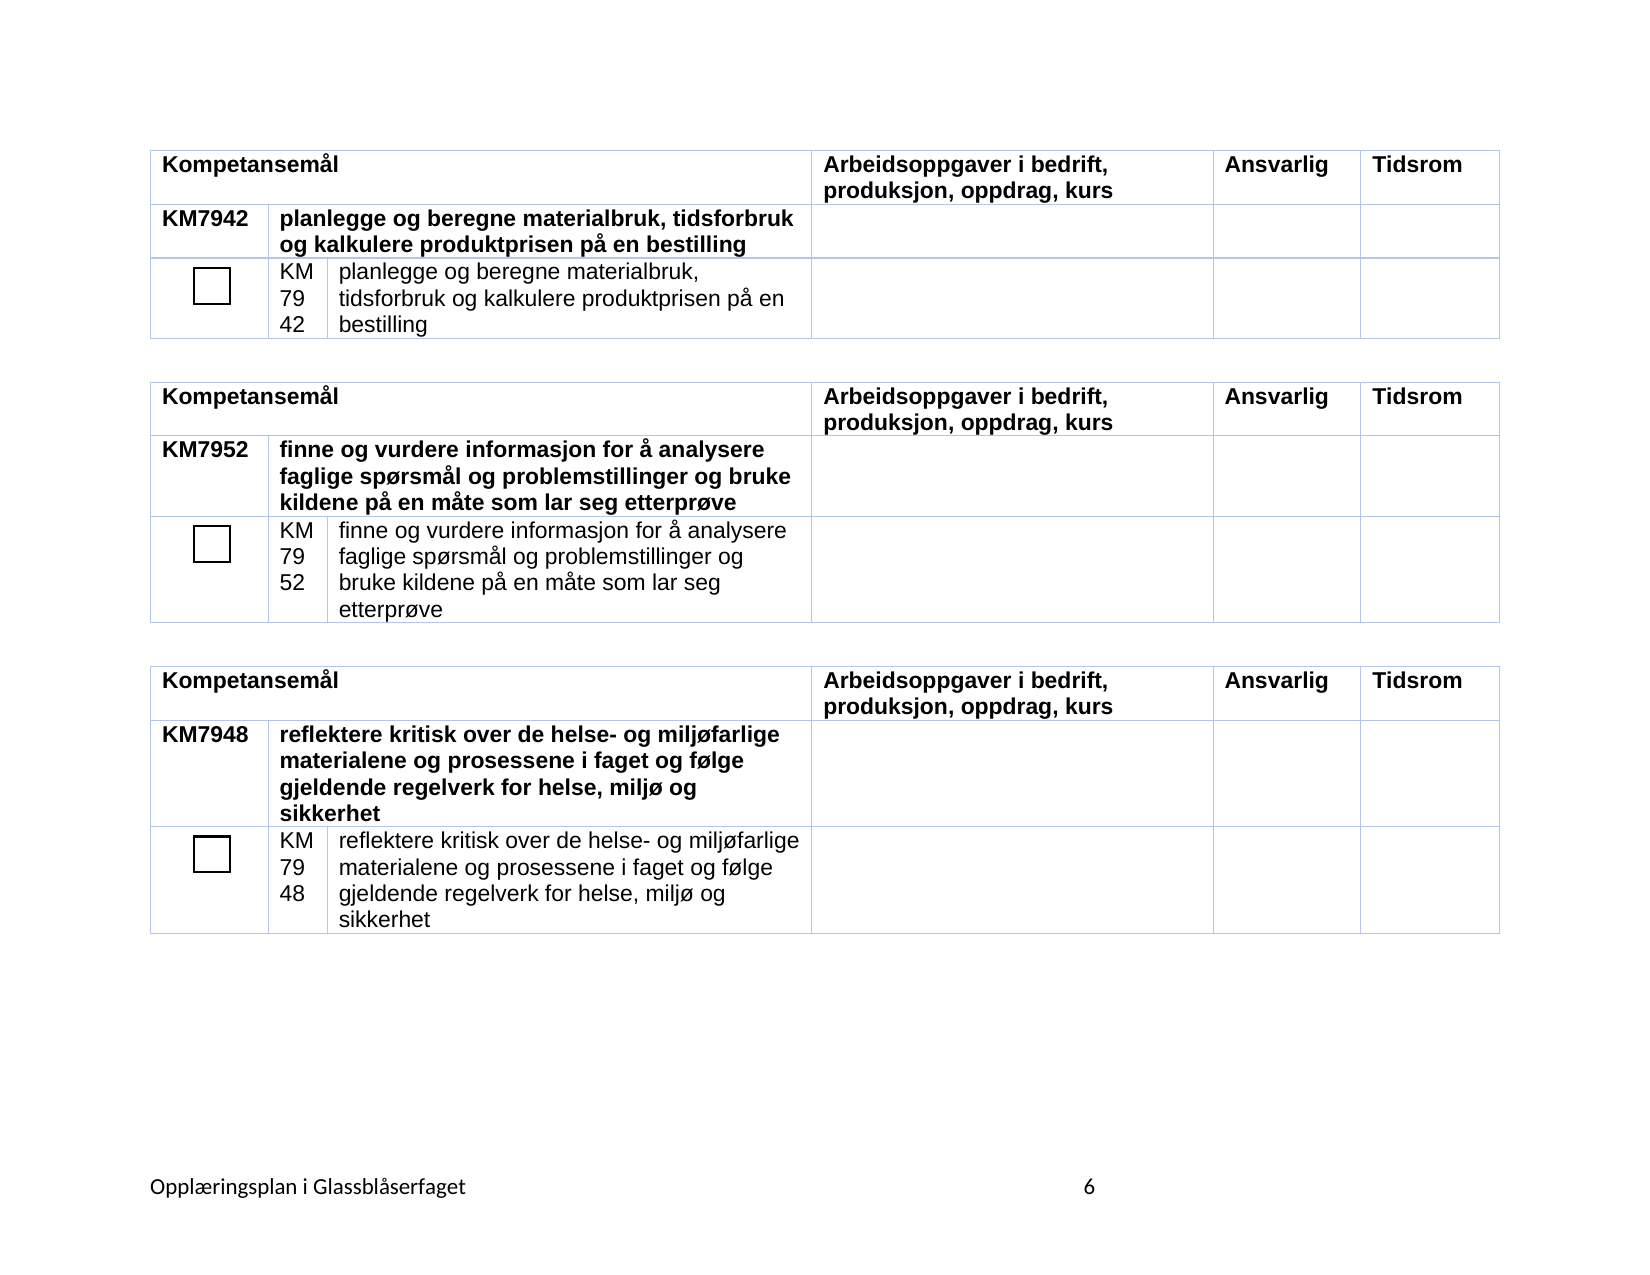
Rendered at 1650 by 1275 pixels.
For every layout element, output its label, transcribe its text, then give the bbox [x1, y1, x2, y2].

table_header Kompetansemål [151, 383, 811, 435]
table_cell [812, 517, 1213, 622]
table_header Ansvarlig [1214, 151, 1360, 204]
table_cell KM7942 [151, 205, 268, 257]
table_cell [1214, 827, 1360, 933]
table_cell finne og vurdere informasjon for å analysere faglige spørsmål og problemstillinger og bruke kildene på en måte som lar seg etterprøve [328, 517, 811, 622]
table_cell reflektere kritisk over de helse- og miljøfarlige materialene og prosessene i faget og følge gjeldende regelverk for helse, miljø og sikkerhet [269, 721, 811, 826]
table_cell planlegge og beregne materialbruk, tidsforbruk og kalkulere produktprisen på en bestilling [269, 205, 811, 257]
table_header Ansvarlig [1214, 667, 1360, 720]
table_cell [1361, 205, 1499, 257]
table_cell KM7952 [151, 436, 268, 516]
table_cell [1361, 721, 1499, 826]
table_cell [812, 205, 1213, 257]
table_cell [1361, 436, 1499, 516]
table_cell [1214, 517, 1360, 622]
table_cell [812, 827, 1213, 933]
table_cell [1214, 259, 1360, 338]
table_cell [151, 259, 268, 338]
table_cell KM7948 [269, 827, 327, 933]
table_cell [1361, 517, 1499, 622]
table_header Kompetansemål [151, 667, 811, 720]
table_cell [151, 827, 268, 933]
table_header Tidsrom [1361, 151, 1499, 204]
table_cell [1214, 436, 1360, 516]
table_cell [1214, 721, 1360, 826]
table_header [812, 151, 1213, 204]
table_cell [812, 721, 1213, 826]
table_cell [151, 517, 268, 622]
table_header Kompetansemål [151, 151, 811, 204]
table_cell KM7942 [269, 259, 327, 338]
table_header Tidsrom [1361, 667, 1499, 720]
table_header Ansvarlig [1214, 383, 1360, 435]
table_cell [1214, 205, 1360, 257]
table_cell KM7952 [269, 517, 327, 622]
table_cell [812, 436, 1213, 516]
table_header Arbeidsoppgaver i bedrift, produksjon, oppdrag, kurs [812, 667, 1213, 720]
table_cell [1361, 259, 1499, 338]
table_header Arbeidsoppgaver i bedrift, produksjon, oppdrag, kurs [812, 383, 1213, 435]
table_cell [812, 259, 1213, 338]
table_header Tidsrom [1361, 383, 1499, 435]
table_cell reflektere kritisk over de helse- og miljøfarlige materialene og prosessene i faget og følge gjeldende regelverk for helse, miljø og sikkerhet [328, 827, 811, 933]
table_cell KM7948 [151, 721, 268, 826]
table_cell [1361, 827, 1499, 933]
table_cell finne og vurdere informasjon for å analysere faglige spørsmål og problemstillinger og bruke kildene på en måte som lar seg etterprøve [269, 436, 811, 516]
table_cell planlegge og beregne materialbruk, tidsforbruk og kalkulere produktprisen på en bestilling [328, 259, 811, 338]
